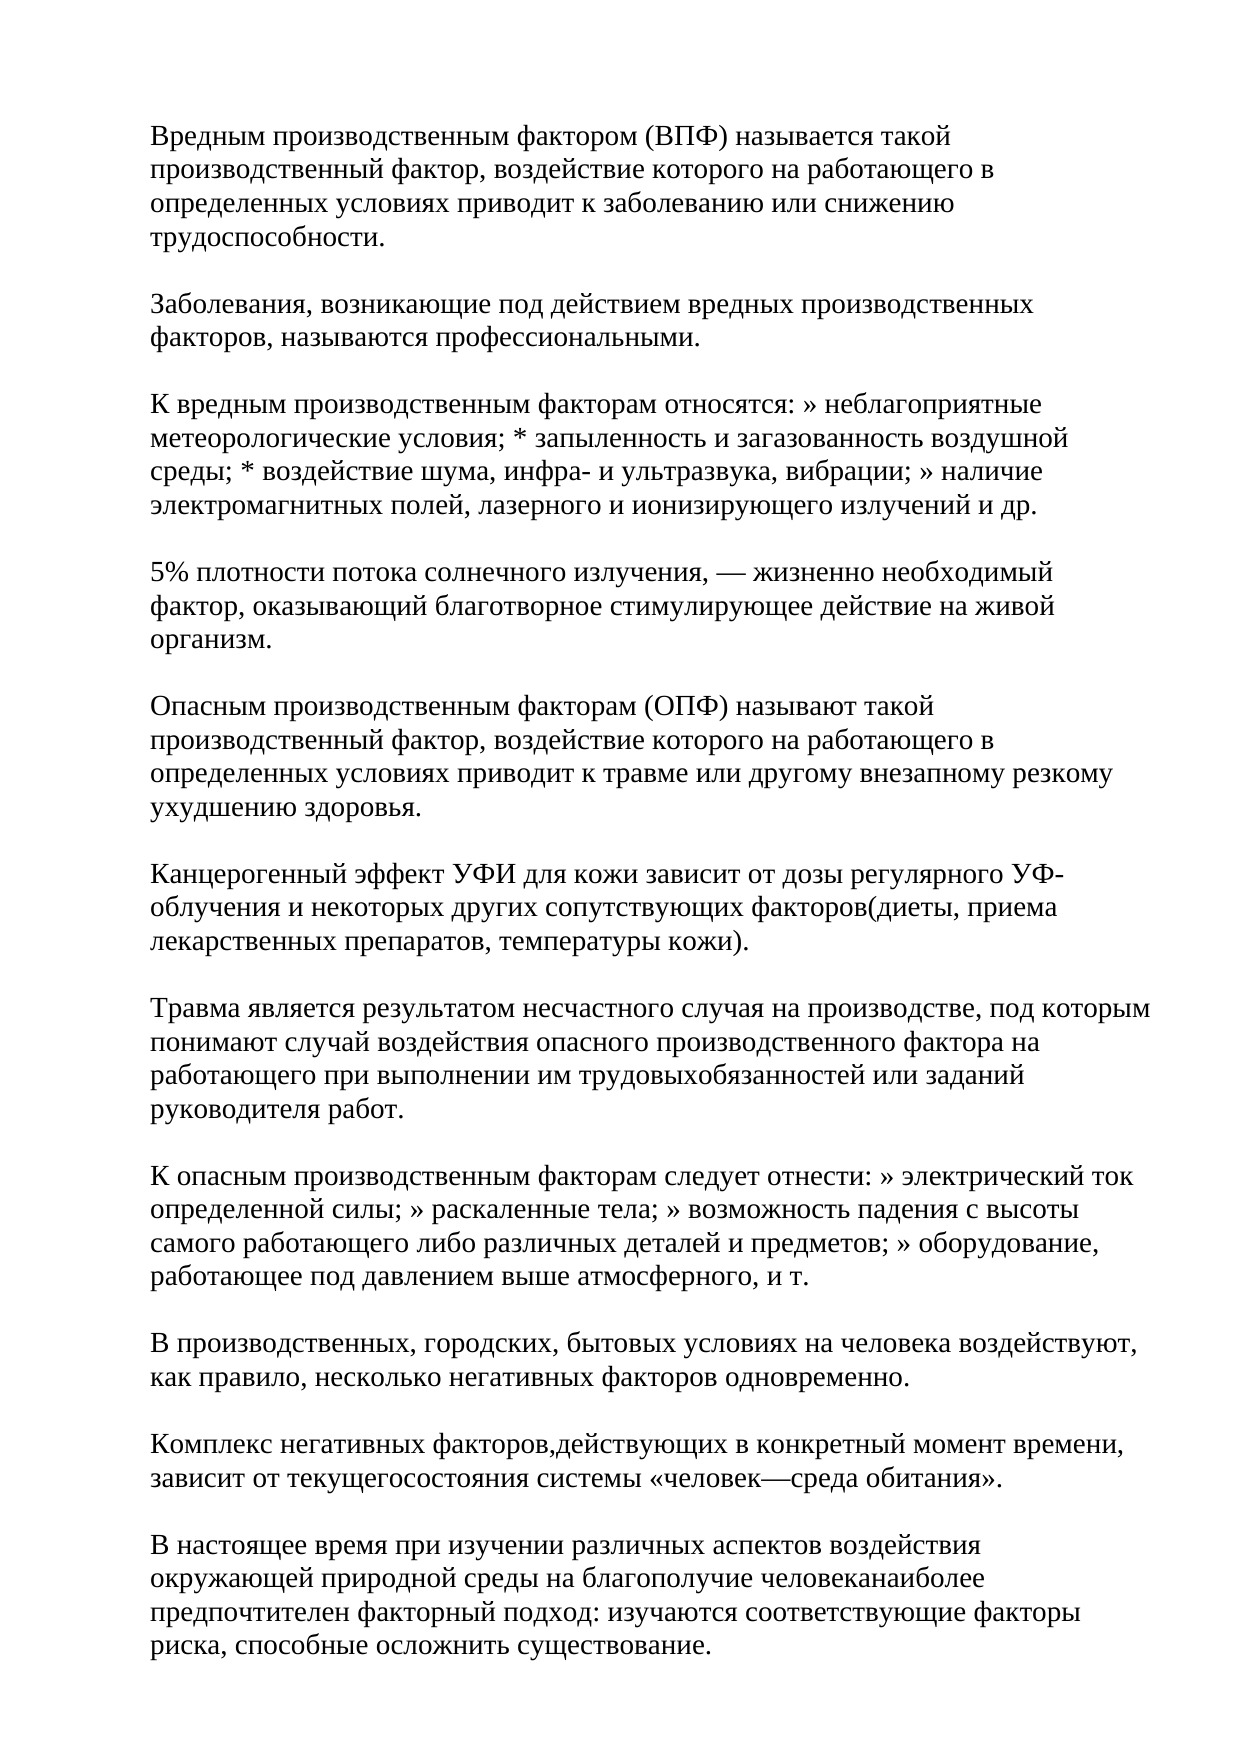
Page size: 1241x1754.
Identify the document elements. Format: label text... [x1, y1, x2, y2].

text Комплекс негативных факторов,действующих в конкретный момент времени, зависит от текущегосостояния системы «человек—среда обитания». [150, 1426, 1152, 1493]
text В настоящее время при изучении различных аспектов воздействия окружающей природной среды на благополучие человеканаиболее предпочтителен факторный подход: изучаются соответствующие факторы риска, способные осложнить существование. [150, 1527, 1152, 1661]
text К вредным производственным факторам относятся: » неблагоприятные метеорологические условия; * запыленность и загазованность воздушной среды; * воздействие шума, инфра- и ультразвука, вибрации; » наличие электромагнитных полей, лазерного и ионизирующего излучений и др. [150, 386, 1152, 521]
text Травма является результатом несчастного случая на производстве, под которым понимают случай воздействия опасного производственного фактора на работающего при выполнении им трудовыхобязанностей или заданий руководителя работ. [150, 990, 1152, 1124]
text Опасным производственным факторам (ОПФ) называют такой производственный фактор, воздействие которого на работающего в определенных условиях приводит к травме или другому внезапному резкому ухудшению здоровья. [150, 688, 1152, 822]
text Канцерогенный эффект УФИ для кожи зависит от дозы регулярного УФ-облучения и некоторых других сопутствующих факторов(диеты, приема лекарственных препаратов, температуры кожи). [150, 856, 1152, 957]
text К опасным производственным факторам следует отнести: » электрический ток определенной силы; » раскаленные тела; » возможность падения с высоты самого работающего либо различных деталей и предметов; » оборудование, работающее под давлением выше атмосферного, и т. [150, 1158, 1152, 1292]
text 5% плотности потока солнечного излучения, — жизненно необходимый фактор, оказывающий благотворное стимулирующее действие на живой организм. [150, 554, 1152, 655]
text Вредным производственным фактором (ВПФ) называется такой производственный фактор, воздействие которого на работающего в определенных условиях приводит к заболеванию или снижению трудоспособности. [150, 118, 1152, 252]
text Заболевания, возникающие под действием вредных производственных факторов, называются профессиональными. [150, 286, 1152, 353]
text В производственных, городских, бытовых условиях на человека воздействуют, как правило, несколько негативных факторов одновременно. [150, 1326, 1152, 1393]
